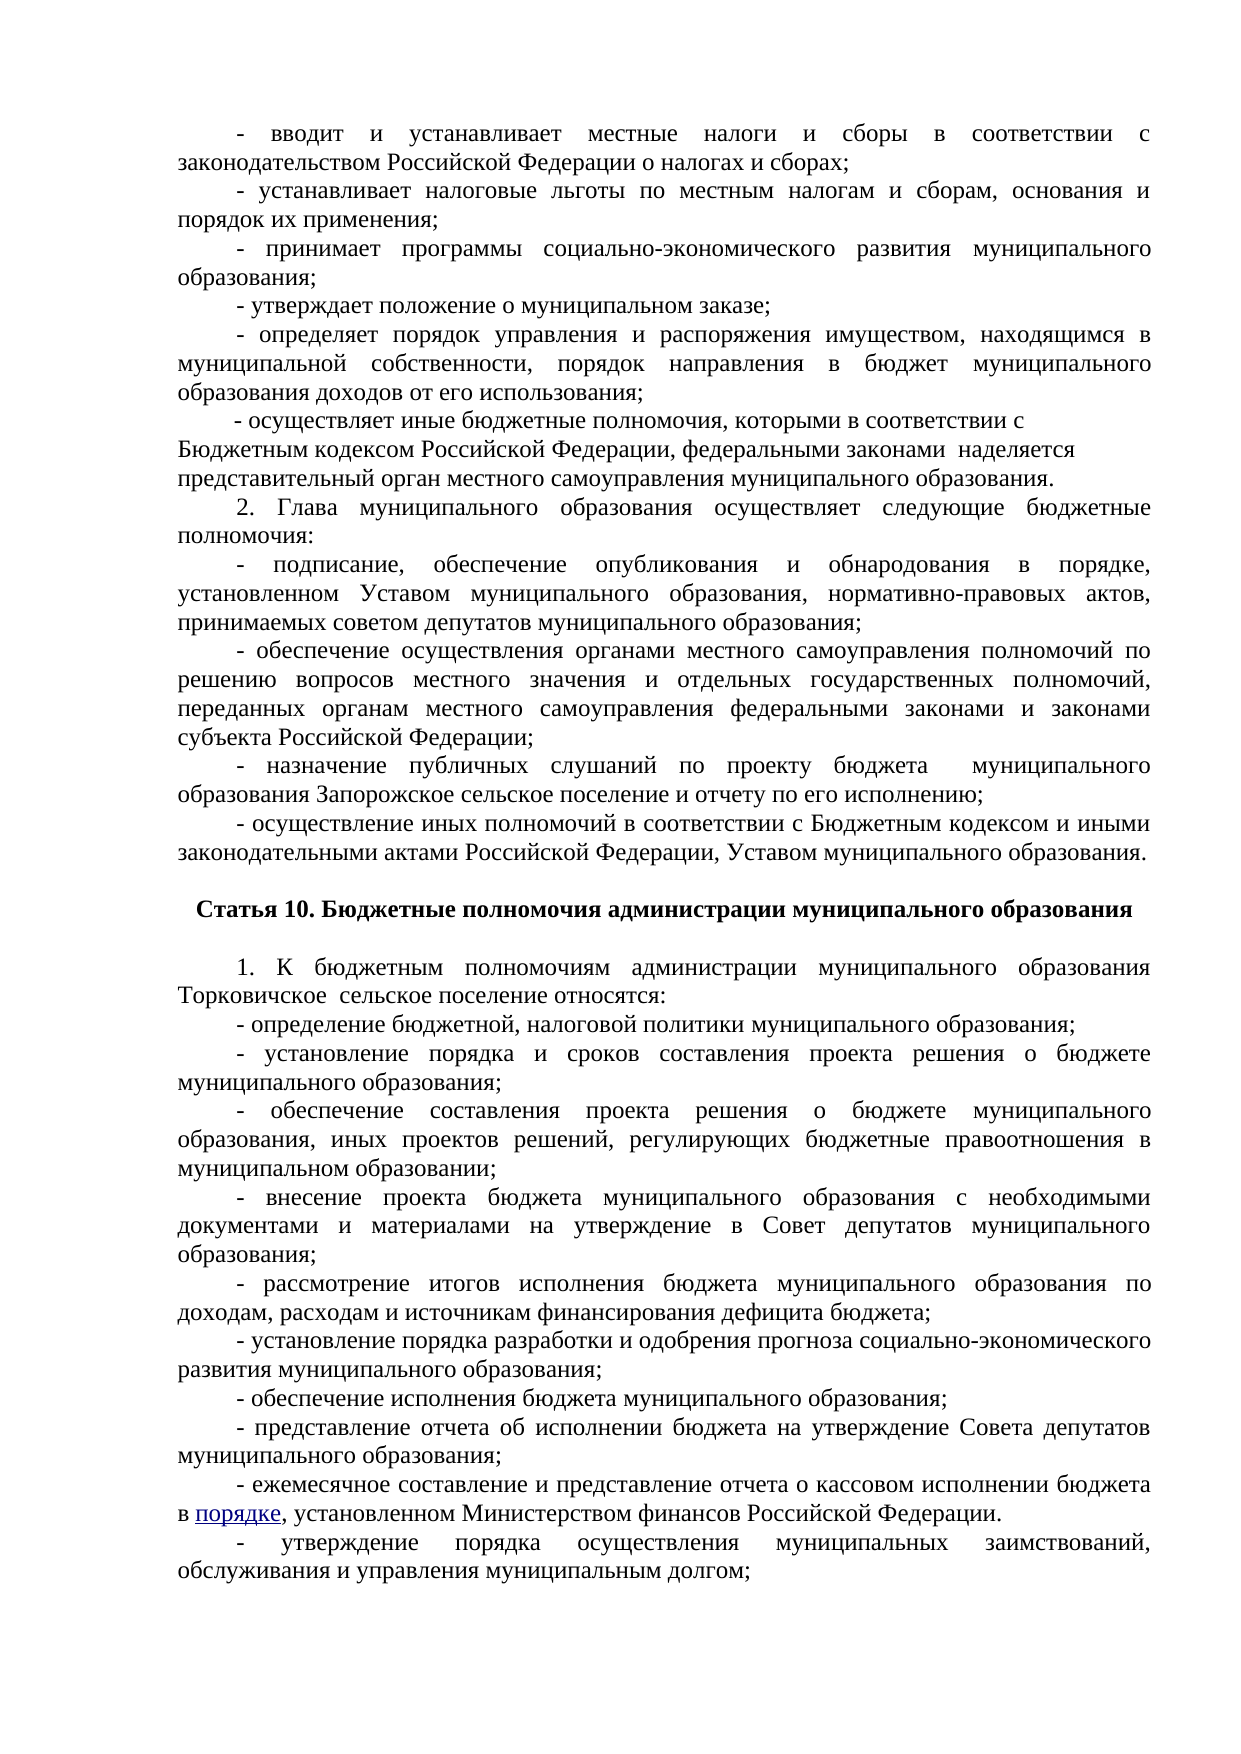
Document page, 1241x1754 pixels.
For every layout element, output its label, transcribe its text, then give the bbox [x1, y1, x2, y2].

text 1. К бюджетным полномочиям администрации муниципального образования Торковичское сельское поселение относятся: [177, 952, 1152, 1009]
text - обеспечение составления проекта решения о бюджете муниципального образования, иных проектов решений, регулирующих бюджетные правоотношения в муниципальном образовании; [177, 1096, 1152, 1182]
text - установление порядка и сроков составления проекта решения о бюджете муниципального образования; [177, 1038, 1152, 1096]
text - осуществление иных полномочий в соответствии с Бюджетным кодексом и иными законодательными актами Российской Федерации, Уставом муниципального образования. [177, 808, 1152, 866]
text - вводит и устанавливает местные налоги и сборы в соответствии с законодательством Российской Федерации о налогах и сборах; [177, 118, 1152, 176]
text - рассмотрение итогов исполнения бюджета муниципального образования по доходам, расходам и источникам финансирования дефицита бюджета; [177, 1268, 1152, 1326]
text - определение бюджетной, налоговой политики муниципального образования; [177, 1009, 1152, 1038]
text - утверждение порядка осуществления муниципальных заимствований, обслуживания и управления муниципальным долгом; [177, 1527, 1152, 1584]
text - осуществляет иные бюджетные полномочия, которыми в соответствии с Бюджетным кодексом Российской Федерации, федеральными законами наделяется представительный орган местного самоуправления муниципального образования. [177, 406, 1152, 492]
text - обеспечение осуществления органами местного самоуправления полномочий по решению вопросов местного значения и отдельных государственных полномочий, переданных органам местного самоуправления федеральными законами и законами субъекта Российской Федерации; [177, 636, 1152, 751]
text - устанавливает налоговые льготы по местным налогам и сборам, основания и порядок их применения; [177, 176, 1152, 233]
text 2. Глава муниципального образования осуществляет следующие бюджетные полномочия: [177, 492, 1152, 549]
text - назначение публичных слушаний по проекту бюджета муниципального образования Запорожское сельское поселение и отчету по его исполнению; [177, 751, 1152, 808]
text - представление отчета об исполнении бюджета на утверждение Совета депутатов муниципального образования; [177, 1412, 1152, 1469]
text Статья 10. Бюджетные полномочия администрации муниципального образования [177, 894, 1152, 923]
text - обеспечение исполнения бюджета муниципального образования; [177, 1383, 1152, 1412]
text - ежемесячное составление и представление отчета о кассовом исполнении бюджета в порядке, установленном Министерством финансов Российской Федерации. [177, 1469, 1152, 1527]
text - принимает программы социально-экономического развития муниципального образования; [177, 233, 1152, 291]
text - определяет порядок управления и распоряжения имуществом, находящимся в муниципальной собственности, порядок направления в бюджет муниципального образования доходов от его использования; [177, 319, 1152, 406]
text - подписание, обеспечение опубликования и обнародования в порядке, установленном Уставом муниципального образования, нормативно-правовых актов, принимаемых советом депутатов муниципального образования; [177, 549, 1152, 636]
text - внесение проекта бюджета муниципального образования с необходимыми документами и материалами на утверждение в Совет депутатов муниципального образования; [177, 1182, 1152, 1268]
text - утверждает положение о муниципальном заказе; [177, 291, 1152, 319]
text - установление порядка разработки и одобрения прогноза социально-экономического развития муниципального образования; [177, 1326, 1152, 1383]
